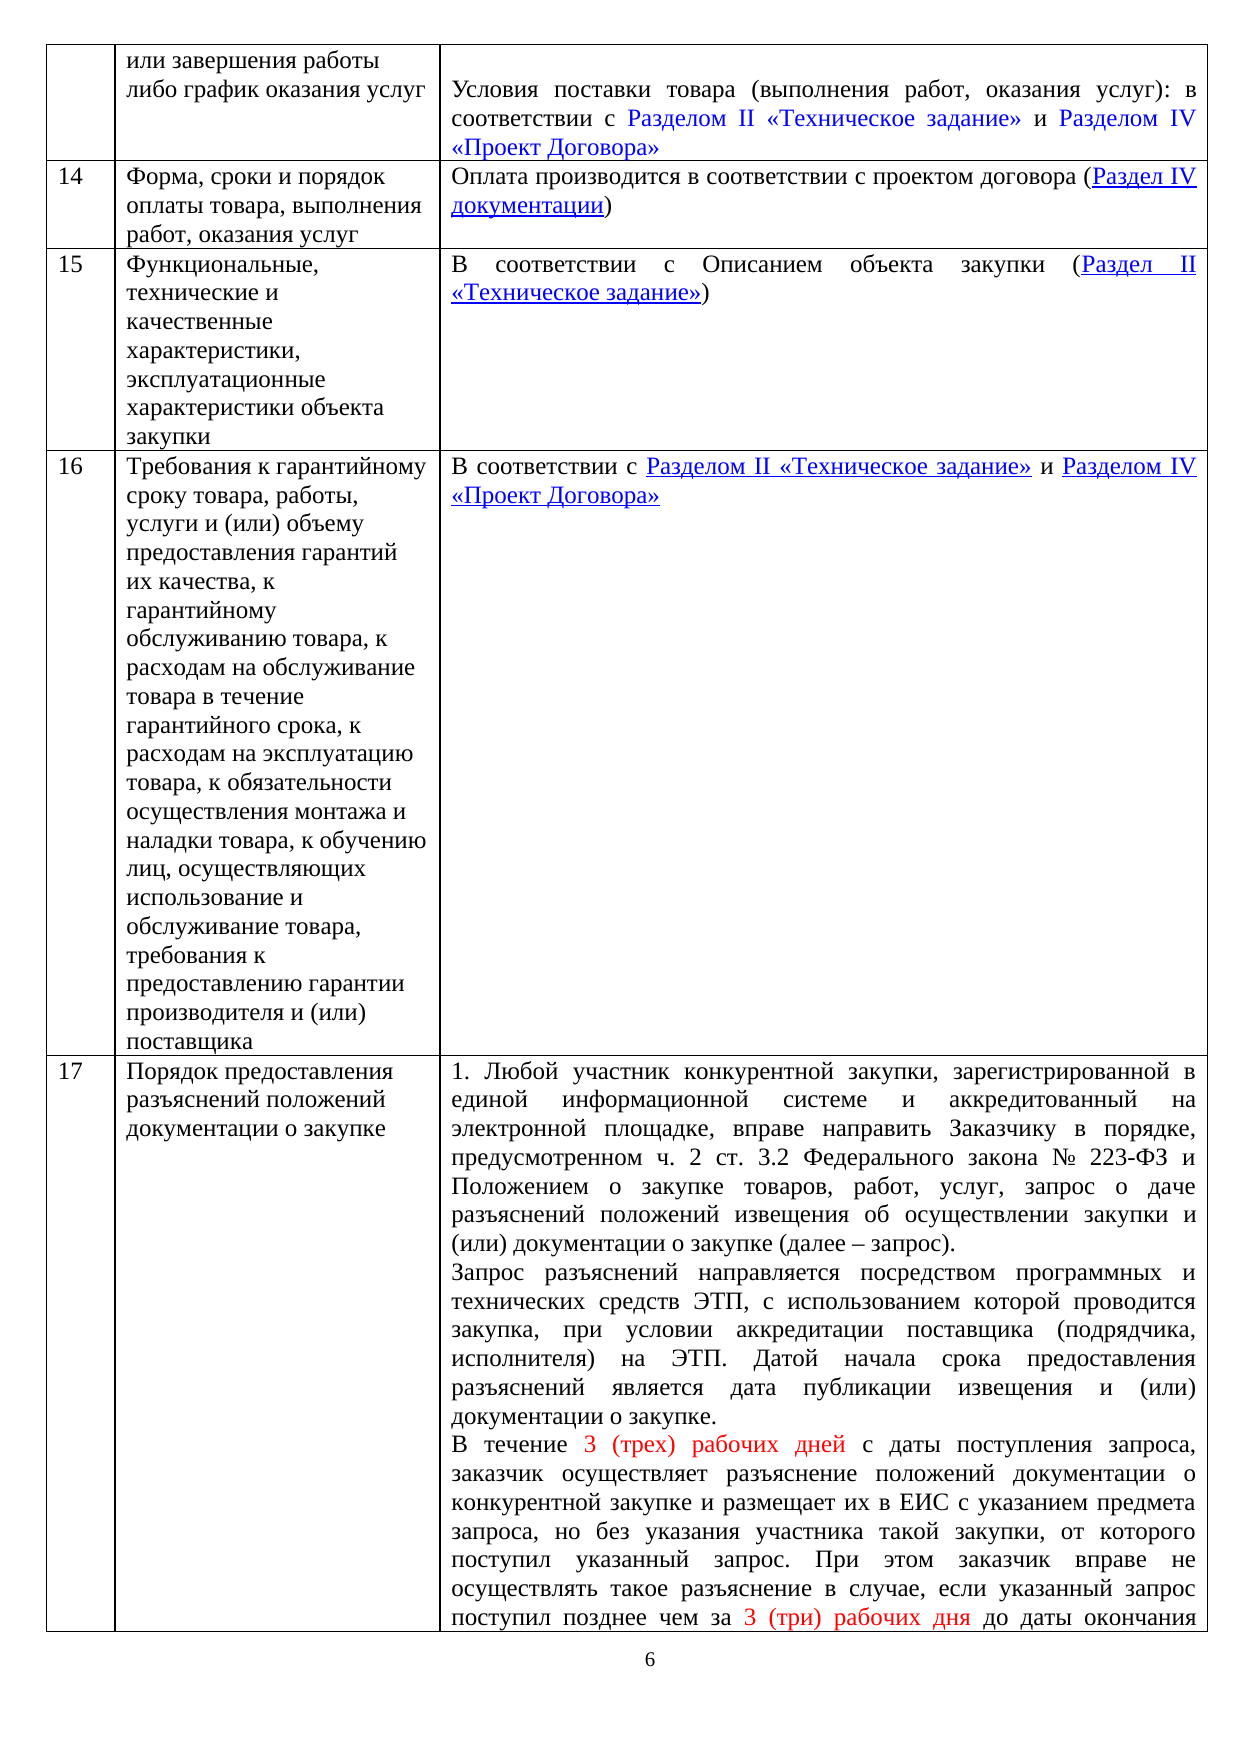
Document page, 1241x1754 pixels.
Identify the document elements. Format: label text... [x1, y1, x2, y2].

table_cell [116, 45, 439, 160]
table_cell 14 [47, 161, 114, 248]
table_cell 15 [47, 249, 114, 450]
table_cell 13 [47, 45, 114, 160]
table_cell Функциональные, технические и качественные характеристики, эксплуатационные характеристики объекта закупки [116, 249, 439, 450]
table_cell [441, 45, 1207, 160]
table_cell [441, 1056, 1207, 1631]
table_cell В соответствии с Описанием объекта закупки (Раздел II «Техническое задание») [441, 249, 1207, 450]
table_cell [116, 1056, 439, 1631]
table_cell Форма, сроки и порядок оплаты товара, выполнения работ, оказания услуг [116, 161, 439, 248]
table_cell Требования к гарантийному сроку товара, работы, услуги и (или) объему предоставления гарантий их качества, к гарантийному обслуживанию товара, к расходам на обслуживание товара в течение гарантийного срока, к расходам на эксплуатацию товара, к обязательности осуществления монтажа и наладки товара, к обучению лиц, осуществляющих использование и обслуживание товара, требования к предоставлению гарантии производителя и (или) поставщика [116, 451, 439, 1055]
table_cell В соответствии с Разделом II «Техническое задание» и Разделом IV «Проект Договора» [441, 451, 1207, 1055]
table_cell Оплата производится в соответствии с проектом договора (Раздел IV документации) [441, 161, 1207, 248]
table_cell 17 [47, 1056, 114, 1631]
table_cell 16 [47, 451, 114, 1055]
